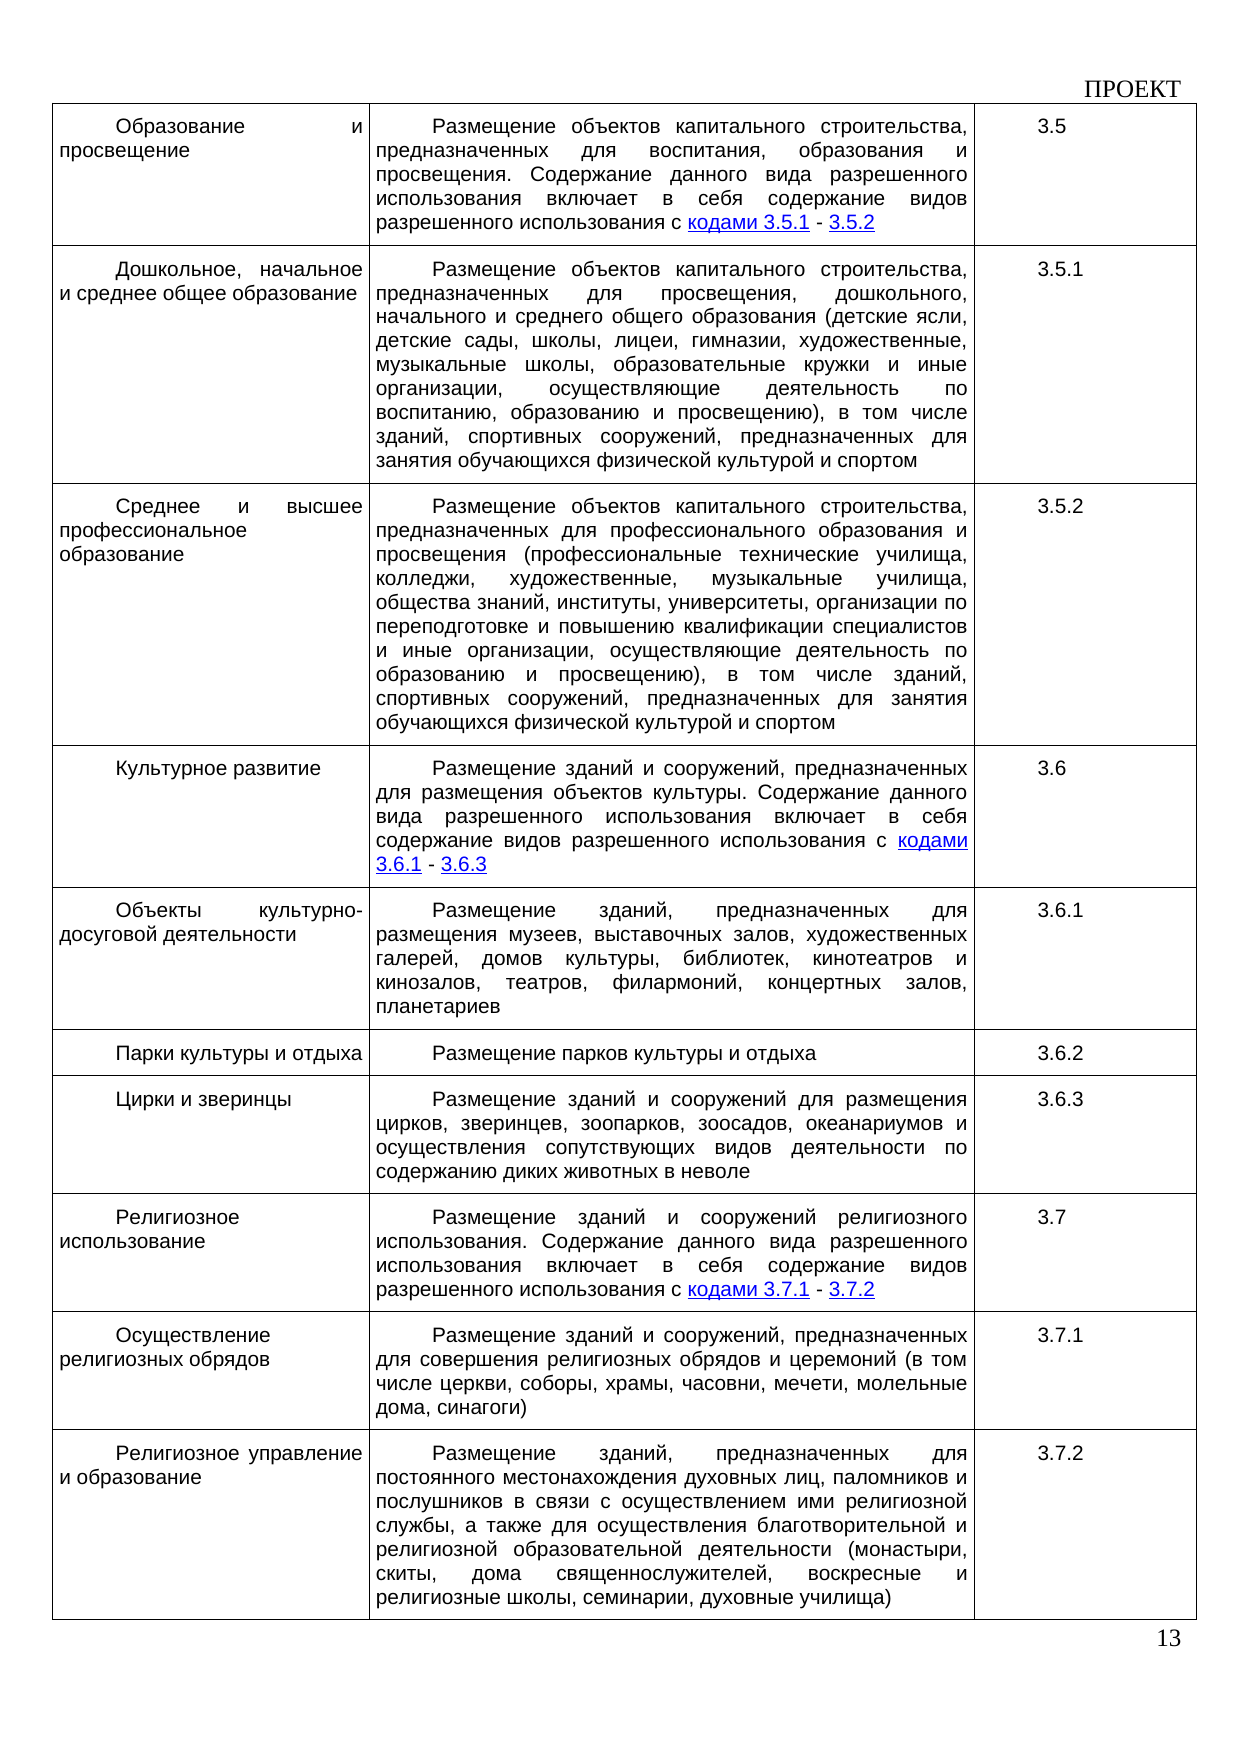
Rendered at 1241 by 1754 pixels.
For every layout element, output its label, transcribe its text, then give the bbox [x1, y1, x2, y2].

table_cell Дошкольное, начальное и среднее общее образование [53, 246, 369, 483]
table_cell 3.6.1 [975, 888, 1196, 1029]
table_cell Религиозное использование [53, 1194, 369, 1311]
table_cell 3.7.1 [975, 1312, 1196, 1429]
table_cell Размещение зданий и сооружений, предназначенных для размещения объектов культуры. Содержание данного вида разрешенного использования включает в себя содержание видов разрешенного использования с кодами 3.6.1 - 3.6.3 [370, 746, 974, 887]
table_cell Объекты культурно-досуговой деятельности [53, 888, 369, 1029]
table_cell Религиозное управление и образование [53, 1430, 369, 1619]
table_cell Парки культуры и отдыха [53, 1030, 369, 1075]
table_cell Осуществление религиозных обрядов [53, 1312, 369, 1429]
table_cell Среднее и высшее профессиональное образование [53, 484, 369, 744]
table_cell Размещение парков культуры и отдыха [370, 1030, 974, 1075]
table_cell Культурное развитие [53, 746, 369, 887]
table_cell 3.6 [975, 746, 1196, 887]
table_cell Размещение зданий и сооружений для размещения цирков, зверинцев, зоопарков, зоосадов, океанариумов и осуществления сопутствующих видов деятельности по содержанию диких животных в неволе [370, 1076, 974, 1193]
table_cell Размещение объектов капитального строительства, предназначенных для просвещения, дошкольного, начального и среднего общего образования (детские ясли, детские сады, школы, лицеи, гимназии, художественные, музыкальные школы, образовательные кружки и иные организации, осуществляющие деятельность по воспитанию, образованию и просвещению), в том числе зданий, спортивных сооружений, предназначенных для занятия обучающихся физической культурой и спортом [370, 246, 974, 483]
table_cell 3.5.2 [975, 484, 1196, 744]
table_cell Размещение зданий и сооружений религиозного использования. Содержание данного вида разрешенного использования включает в себя содержание видов разрешенного использования с кодами 3.7.1 - 3.7.2 [370, 1194, 974, 1311]
table_cell Размещение объектов капитального строительства, предназначенных для профессионального образования и просвещения (профессиональные технические училища, колледжи, художественные, музыкальные училища, общества знаний, институты, университеты, организации по переподготовке и повышению квалификации специалистов и иные организации, осуществляющие деятельность по образованию и просвещению), в том числе зданий, спортивных сооружений, предназначенных для занятия обучающихся физической культурой и спортом [370, 484, 974, 744]
table_cell Образование и просвещение [53, 104, 369, 245]
table_cell 3.7 [975, 1194, 1196, 1311]
table_cell 3.7.2 [975, 1430, 1196, 1619]
table_cell Размещение зданий, предназначенных для постоянного местонахождения духовных лиц, паломников и послушников в связи с осуществлением ими религиозной службы, а также для осуществления благотворительной и религиозной образовательной деятельности (монастыри, скиты, дома священнослужителей, воскресные и религиозные школы, семинарии, духовные училища) [370, 1430, 974, 1619]
table_cell 3.6.2 [975, 1030, 1196, 1075]
table_cell Цирки и зверинцы [53, 1076, 369, 1193]
table_cell 3.5.1 [975, 246, 1196, 483]
table_cell Размещение зданий и сооружений, предназначенных для совершения религиозных обрядов и церемоний (в том числе церкви, соборы, храмы, часовни, мечети, молельные дома, синагоги) [370, 1312, 974, 1429]
table_cell 3.6.3 [975, 1076, 1196, 1193]
table_cell 3.5 [975, 104, 1196, 245]
table_cell Размещение зданий, предназначенных для размещения музеев, выставочных залов, художественных галерей, домов культуры, библиотек, кинотеатров и кинозалов, театров, филармоний, концертных залов, планетариев [370, 888, 974, 1029]
table_cell Размещение объектов капитального строительства, предназначенных для воспитания, образования и просвещения. Содержание данного вида разрешенного использования включает в себя содержание видов разрешенного использования с кодами 3.5.1 - 3.5.2 [370, 104, 974, 245]
